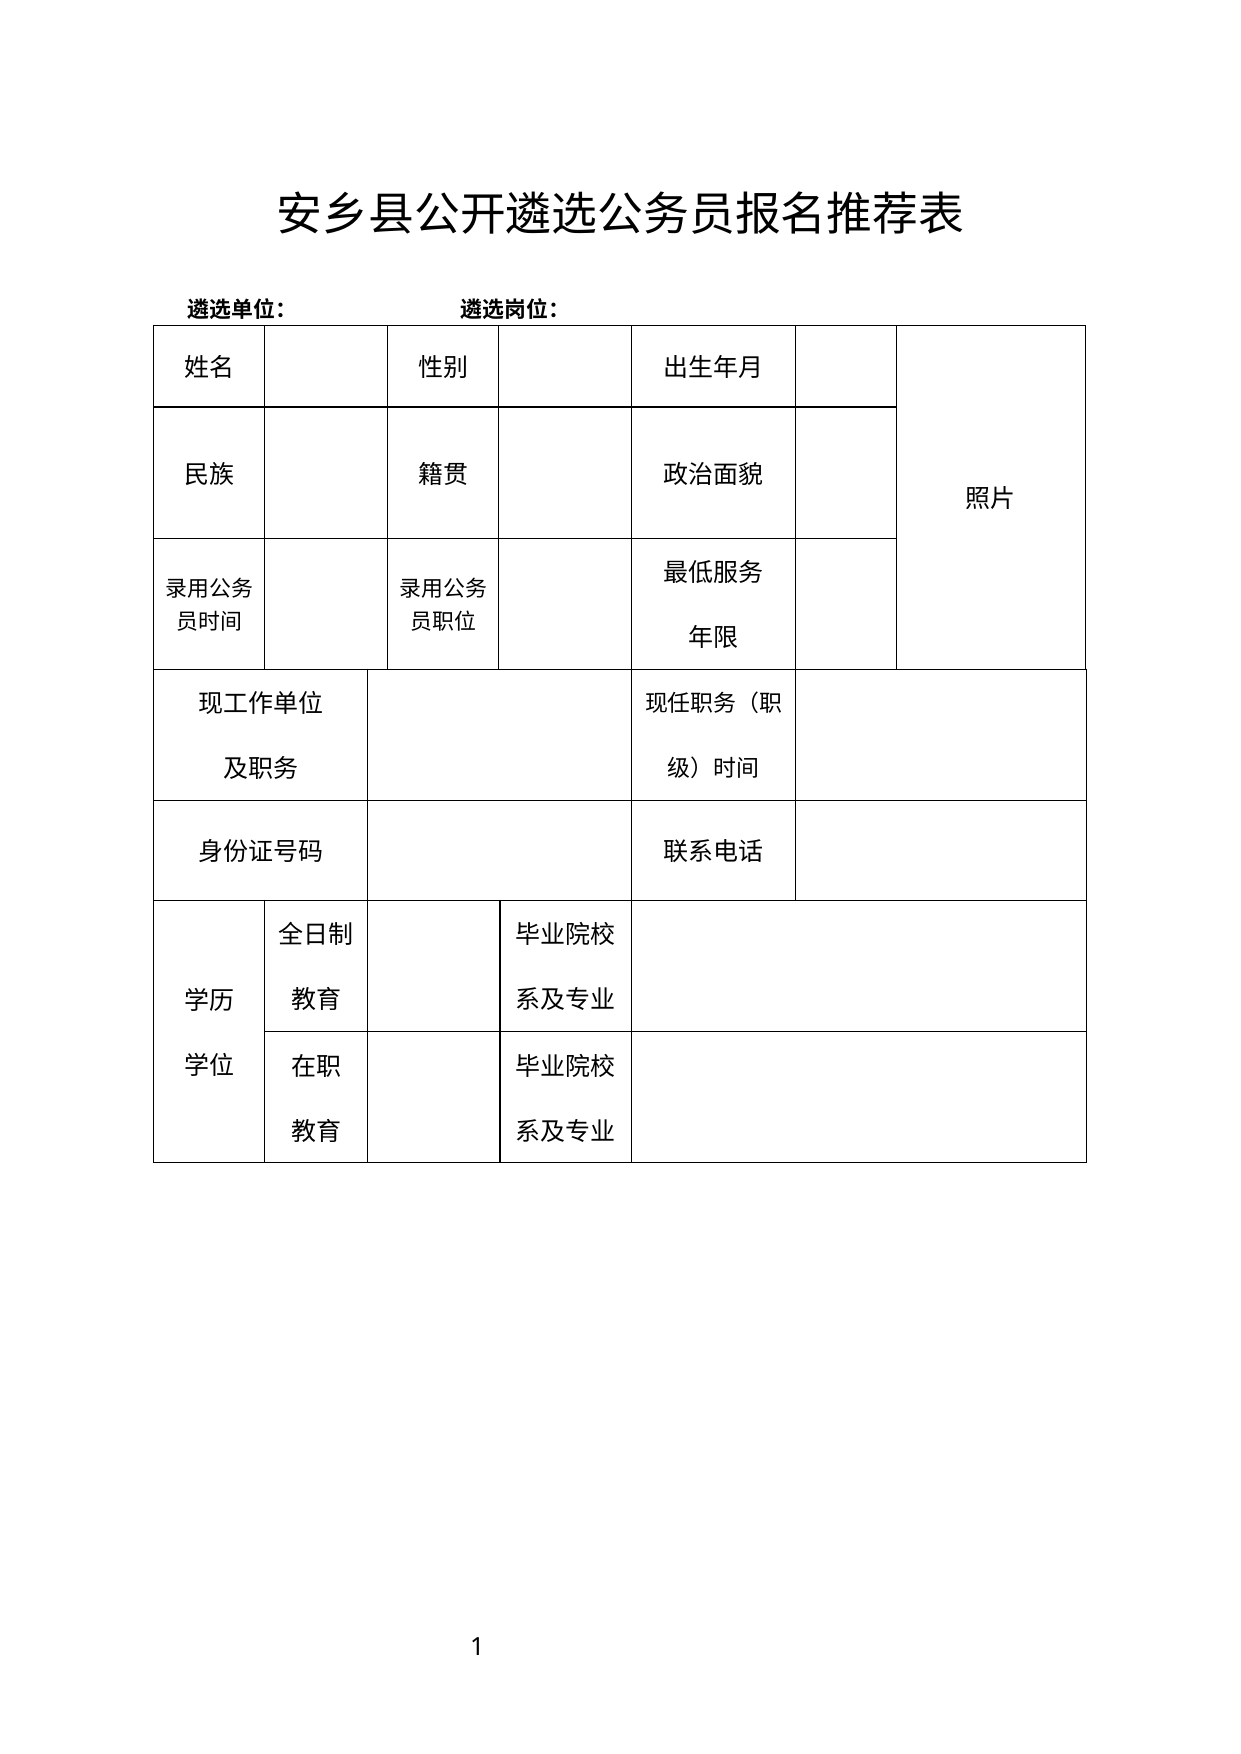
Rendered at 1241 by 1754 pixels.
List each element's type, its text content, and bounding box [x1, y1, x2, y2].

text 遴选单位： 遴选岗位： [187, 292, 1053, 324]
table_cell [632, 901, 1086, 1031]
table_header 姓名 [154, 326, 264, 406]
table_header [265, 326, 387, 406]
table_cell [265, 539, 387, 668]
table_header [499, 326, 631, 406]
table_cell [499, 539, 631, 668]
table_cell [499, 408, 631, 537]
table_cell 学历 学位 [154, 901, 264, 1162]
table_cell [796, 408, 896, 537]
table_cell [265, 408, 387, 537]
table_cell [368, 801, 631, 899]
table_header 性别 [388, 326, 498, 406]
table_cell 政治面貌 [632, 408, 795, 537]
table_cell [368, 670, 631, 799]
table_cell [796, 670, 1086, 799]
table_cell 籍贯 [388, 408, 498, 537]
table_cell 在职 教育 [265, 1032, 367, 1162]
table_cell [796, 801, 1086, 899]
table_header 出生年月 [632, 326, 795, 406]
table_cell 民族 [154, 408, 264, 537]
table_cell 录用公务员职位 [388, 539, 498, 668]
table_cell [796, 539, 896, 668]
table_cell 现工作单位 及职务 [154, 670, 367, 799]
text 安乡县公开遴选公务员报名推荐表 [187, 162, 1053, 259]
table_cell 毕业院校系及专业 [501, 901, 631, 1031]
table_cell 录用公务员时间 [154, 539, 264, 668]
table_header [796, 326, 896, 406]
table_cell 毕业院校系及专业 [501, 1032, 631, 1162]
table_cell 全日制 教育 [265, 901, 367, 1031]
table_header 照片 [897, 326, 1085, 668]
table_cell 最低服务 年限 [632, 539, 795, 668]
table_cell [368, 1032, 499, 1162]
table_cell 联系电话 [632, 801, 795, 899]
table_cell [368, 901, 499, 1031]
table_cell [632, 1032, 1086, 1162]
table_cell 身份证号码 [154, 801, 367, 899]
table_cell 现任职务（职级）时间 [632, 670, 795, 799]
